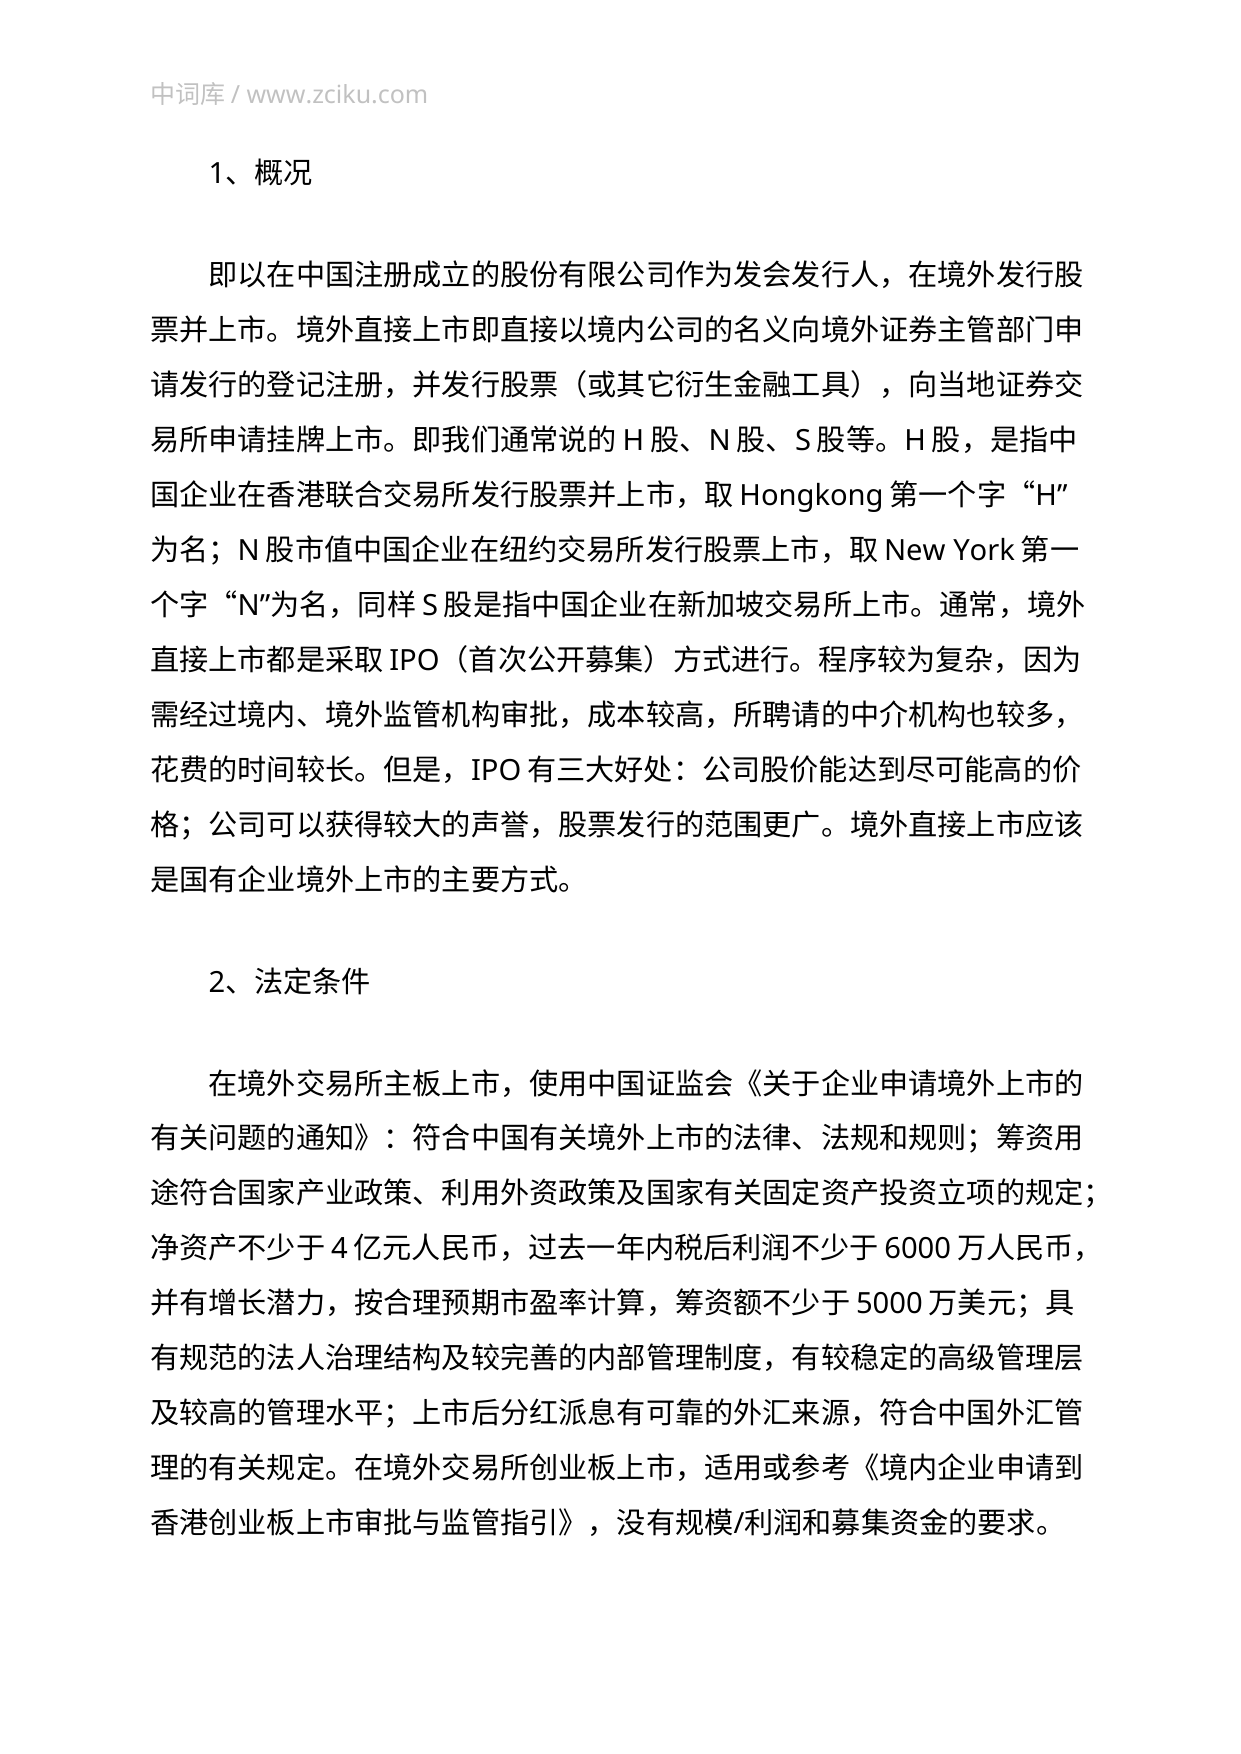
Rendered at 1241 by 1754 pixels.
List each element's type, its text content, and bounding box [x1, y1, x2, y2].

text 1、概况 [150, 150, 1090, 192]
text 在境外交易所主板上市，使用中国证监会《关于企业申请境外上市的有关问题的通知》：符合中国有关境外上市的法律、法规和规则；筹资用途符合国家产业政策、利用外资政策及国家有关固定资产投资立项的规定；净资产不少于4亿元人民币，过去一年内税后利润不少于6000万人民币，并有增长潜力，按合理预期市盈率计算，筹资额不少于5000万美元；具有规范的法人治理结构及较完善的内部管理制度，有较稳定的高级管理层及较高的管理水平；上市后分红派息有可靠的外汇来源，符合中国外汇管理的有关规定。在境外交易所创业板上市，适用或参考《境内企业申请到香港创业板上市审批与监管指引》，没有规模/利润和募集资金的要求。 [150, 1060, 1090, 1542]
text 即以在中国注册成立的股份有限公司作为发会发行人，在境外发行股票并上市。境外直接上市即直接以境内公司的名义向境外证券主管部门申请发行的登记注册，并发行股票（或其它衍生金融工具），向当地证券交易所申请挂牌上市。即我们通常说的H股、N股、S股等。H股，是指中国企业在香港联合交易所发行股票并上市，取Hongkong第一个字“H”为名；N股市值中国企业在纽约交易所发行股票上市，取New York第一个字“N”为名，同样S股是指中国企业在新加坡交易所上市。通常，境外直接上市都是采取IPO（首次公开募集）方式进行。程序较为复杂，因为需经过境内、境外监管机构审批，成本较高，所聘请的中介机构也较多，花费的时间较长。但是，IPO有三大好处：公司股价能达到尽可能高的价格；公司可以获得较大的声誉，股票发行的范围更广。境外直接上市应该是国有企业境外上市的主要方式。 [150, 252, 1090, 899]
text 2、法定条件 [150, 958, 1090, 1001]
